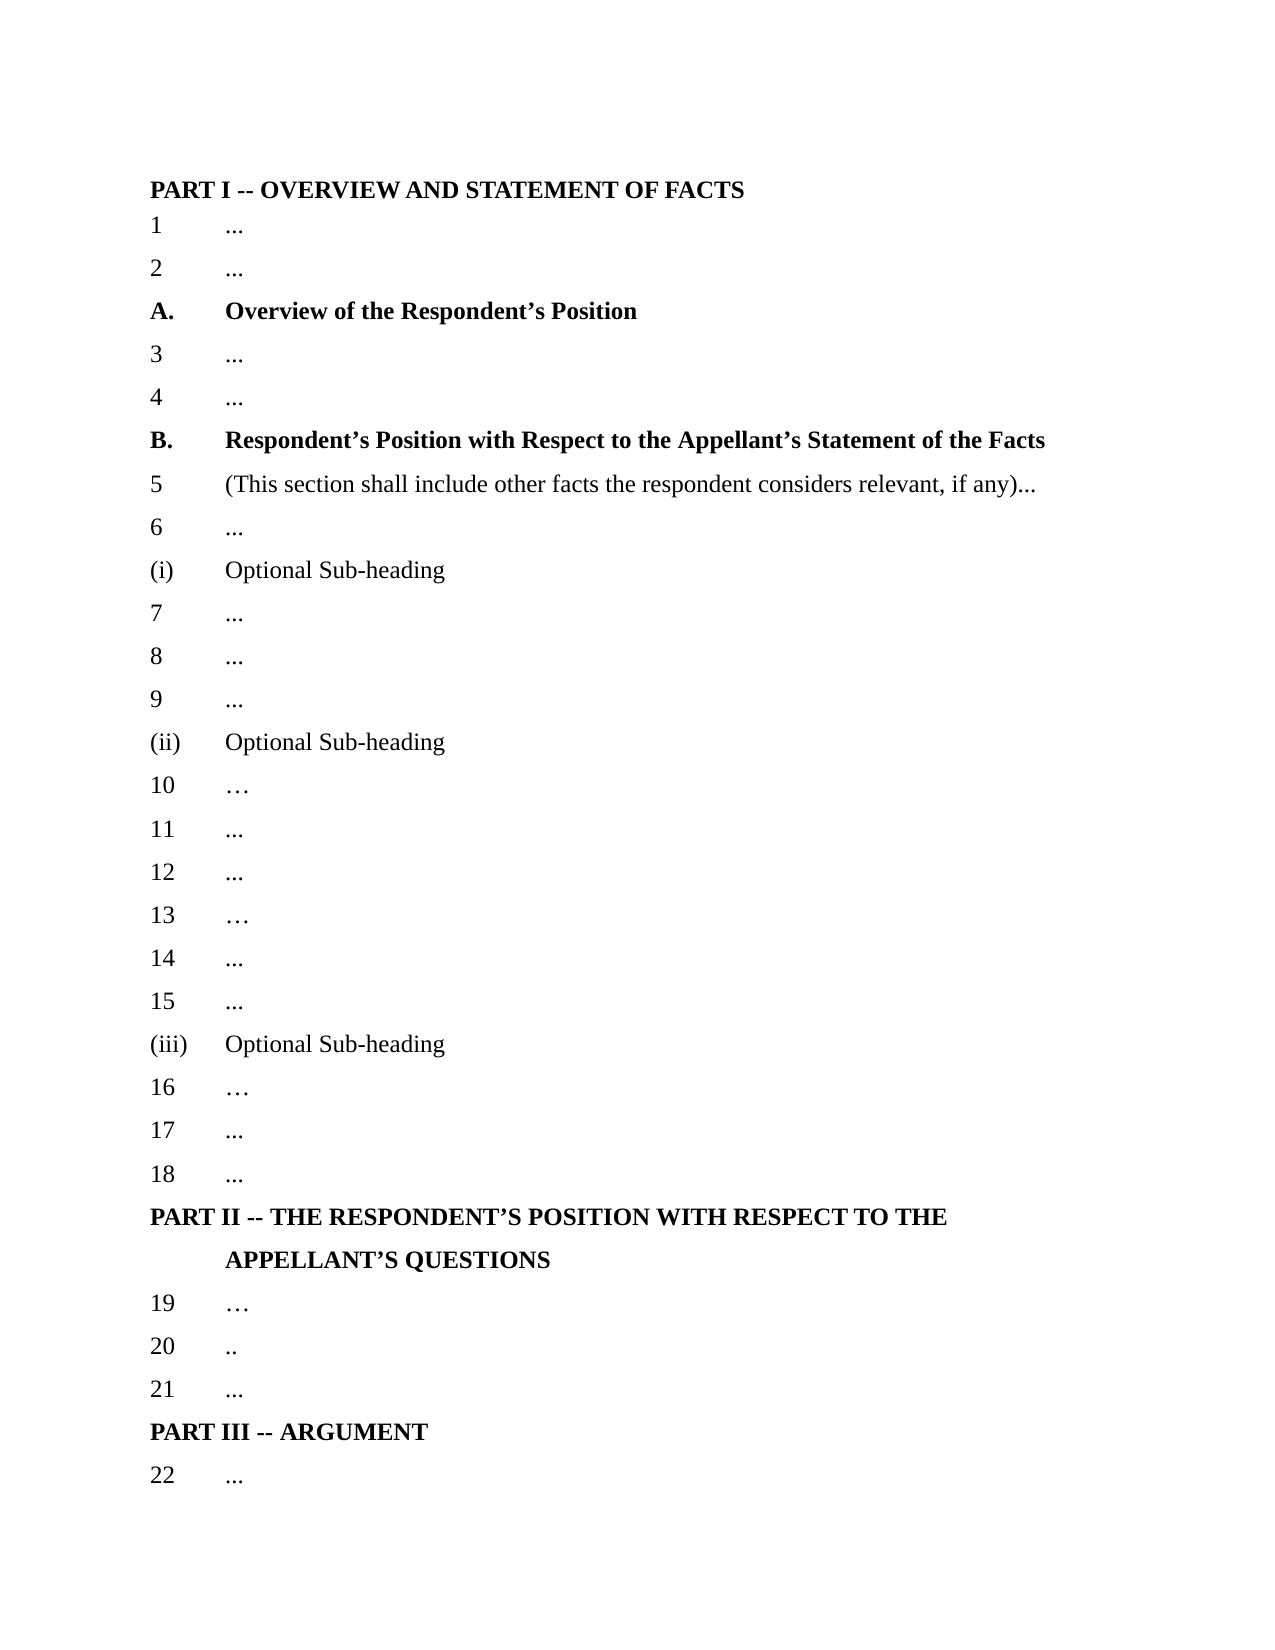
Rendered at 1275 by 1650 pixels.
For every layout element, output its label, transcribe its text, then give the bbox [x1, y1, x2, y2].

subtitle Optional Sub-heading [150, 727, 1125, 756]
text ... [150, 210, 1125, 239]
subtitle Optional Sub-heading [150, 555, 1125, 584]
text ... [150, 1374, 1125, 1403]
text ... [150, 684, 1125, 713]
text … [150, 771, 1125, 799]
text (This section shall include other facts the respondent considers relevant, if any)... [150, 469, 1125, 497]
text ... [150, 814, 1125, 842]
text ... [150, 986, 1125, 1015]
subtitle Overview of the Respondent’s Position [150, 296, 1125, 325]
text ... [150, 598, 1125, 627]
text ... [150, 382, 1125, 411]
subtitle ARGUMENT [150, 1417, 1125, 1446]
text ... [150, 512, 1125, 541]
subtitle THE RESPONDENT’S POSITION WITH RESPECT TO THE APPELLANT’S QUESTIONS [150, 1202, 1125, 1274]
text .. [150, 1331, 1125, 1360]
subtitle Optional Sub-heading [150, 1029, 1125, 1058]
text ... [150, 253, 1125, 282]
text … [150, 900, 1125, 929]
text ... [150, 1116, 1125, 1144]
subtitle Respondent’s Position with Respect to the Appellant’s Statement of the Facts [150, 426, 1125, 454]
text ... [150, 641, 1125, 670]
subtitle OVERVIEW AND STATEMENT OF FACTS [150, 175, 1125, 204]
text ... [150, 857, 1125, 886]
text ... [150, 339, 1125, 368]
text … [150, 1288, 1125, 1317]
text … [150, 1072, 1125, 1101]
text ... [150, 1159, 1125, 1187]
text ... [150, 1461, 1125, 1489]
text ... [150, 943, 1125, 972]
